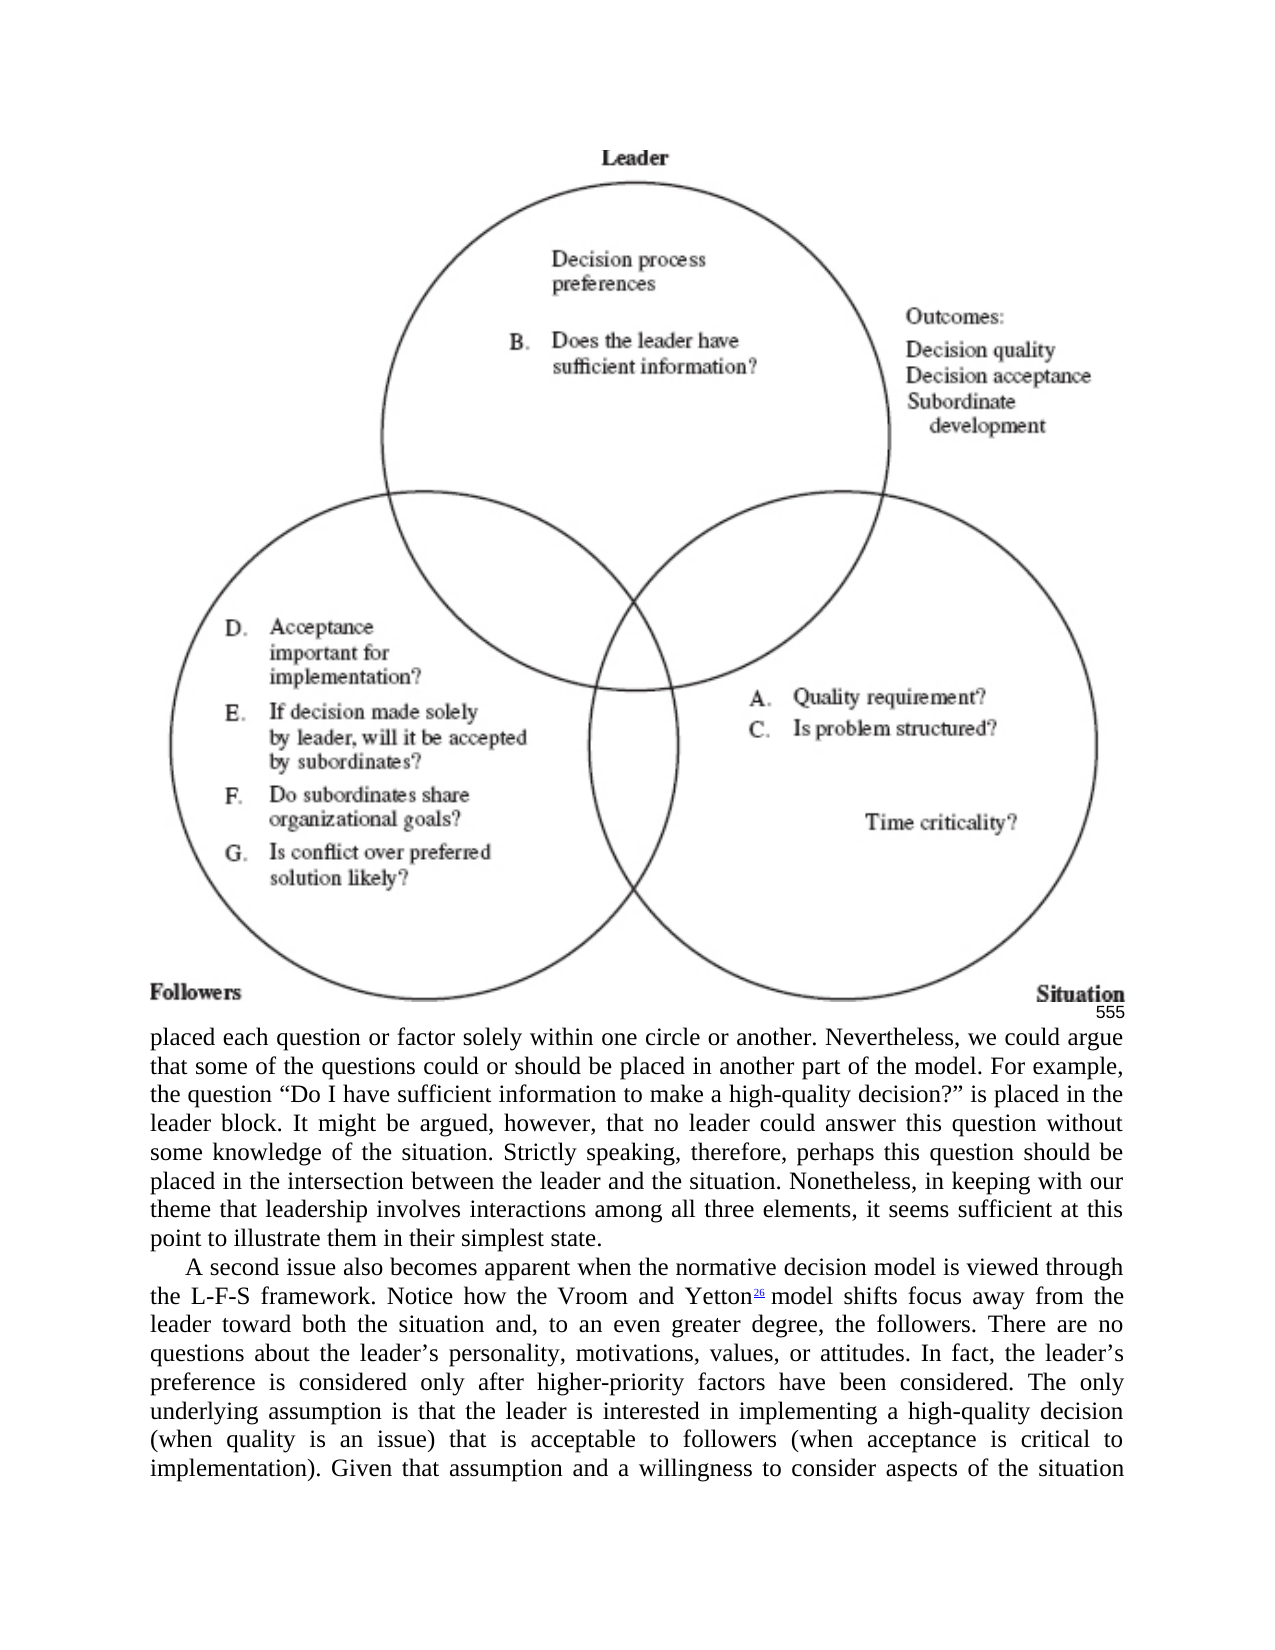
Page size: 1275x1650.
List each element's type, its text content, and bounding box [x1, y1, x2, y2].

picture [150, 150, 1125, 1002]
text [150, 1252, 1125, 1482]
text placed each question or factor solely within one circle or another. Nevertheless, we could argue that some of the questions could or should be placed in another part of the model. For example, the question “Do I have sufficient information to make a high-quality decision?” is placed in the leader block. It might be argued, however, that no leader could answer this question without some knowledge of the situation. Strictly speaking, therefore, perhaps this question should be placed in the intersection between the leader and the situation. Nonetheless, in keeping with our theme that leadership involves interactions among all three elements, it seems sufficient at this point to illustrate them in their simplest state. [150, 1022, 1125, 1252]
text 555 [150, 1002, 1125, 1022]
